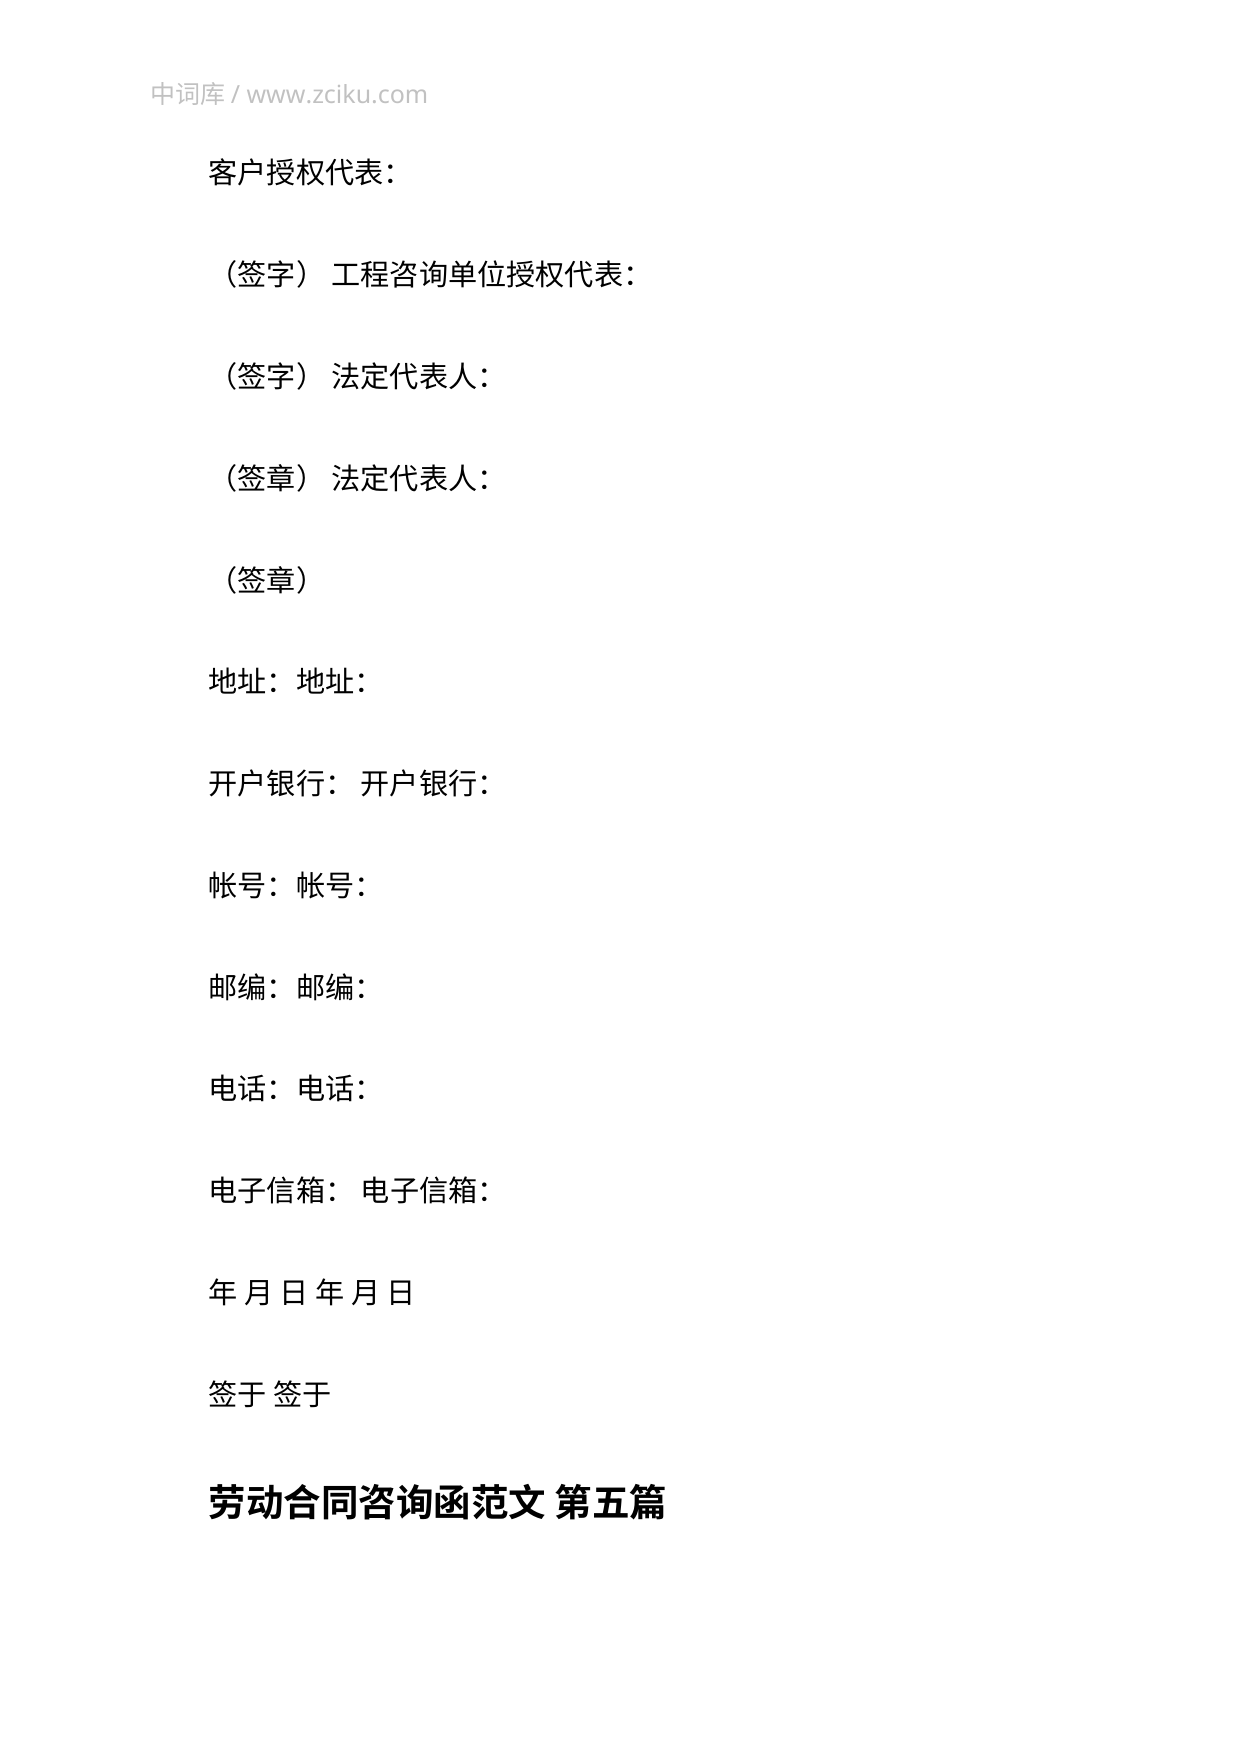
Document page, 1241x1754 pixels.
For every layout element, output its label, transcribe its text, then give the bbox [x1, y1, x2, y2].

text 帐号：帐号： [150, 862, 1090, 905]
text 邮编：邮编： [150, 964, 1090, 1006]
text 年 月 日 年 月 日 [150, 1269, 1090, 1312]
text （签字） 法定代表人： [150, 353, 1090, 396]
text 客户授权代表： [150, 150, 1090, 192]
text （签字） 工程咨询单位授权代表： [150, 252, 1090, 294]
text （签章） 法定代表人： [150, 455, 1090, 498]
text 电话：电话： [150, 1066, 1090, 1108]
text 劳动合同咨询函范文 第五篇 [150, 1473, 1090, 1527]
text 开户银行： 开户银行： [150, 761, 1090, 803]
text 地址：地址： [150, 659, 1090, 701]
text 电子信箱： 电子信箱： [150, 1168, 1090, 1210]
text （签章） [150, 557, 1090, 599]
text 签于 签于 [150, 1371, 1090, 1413]
